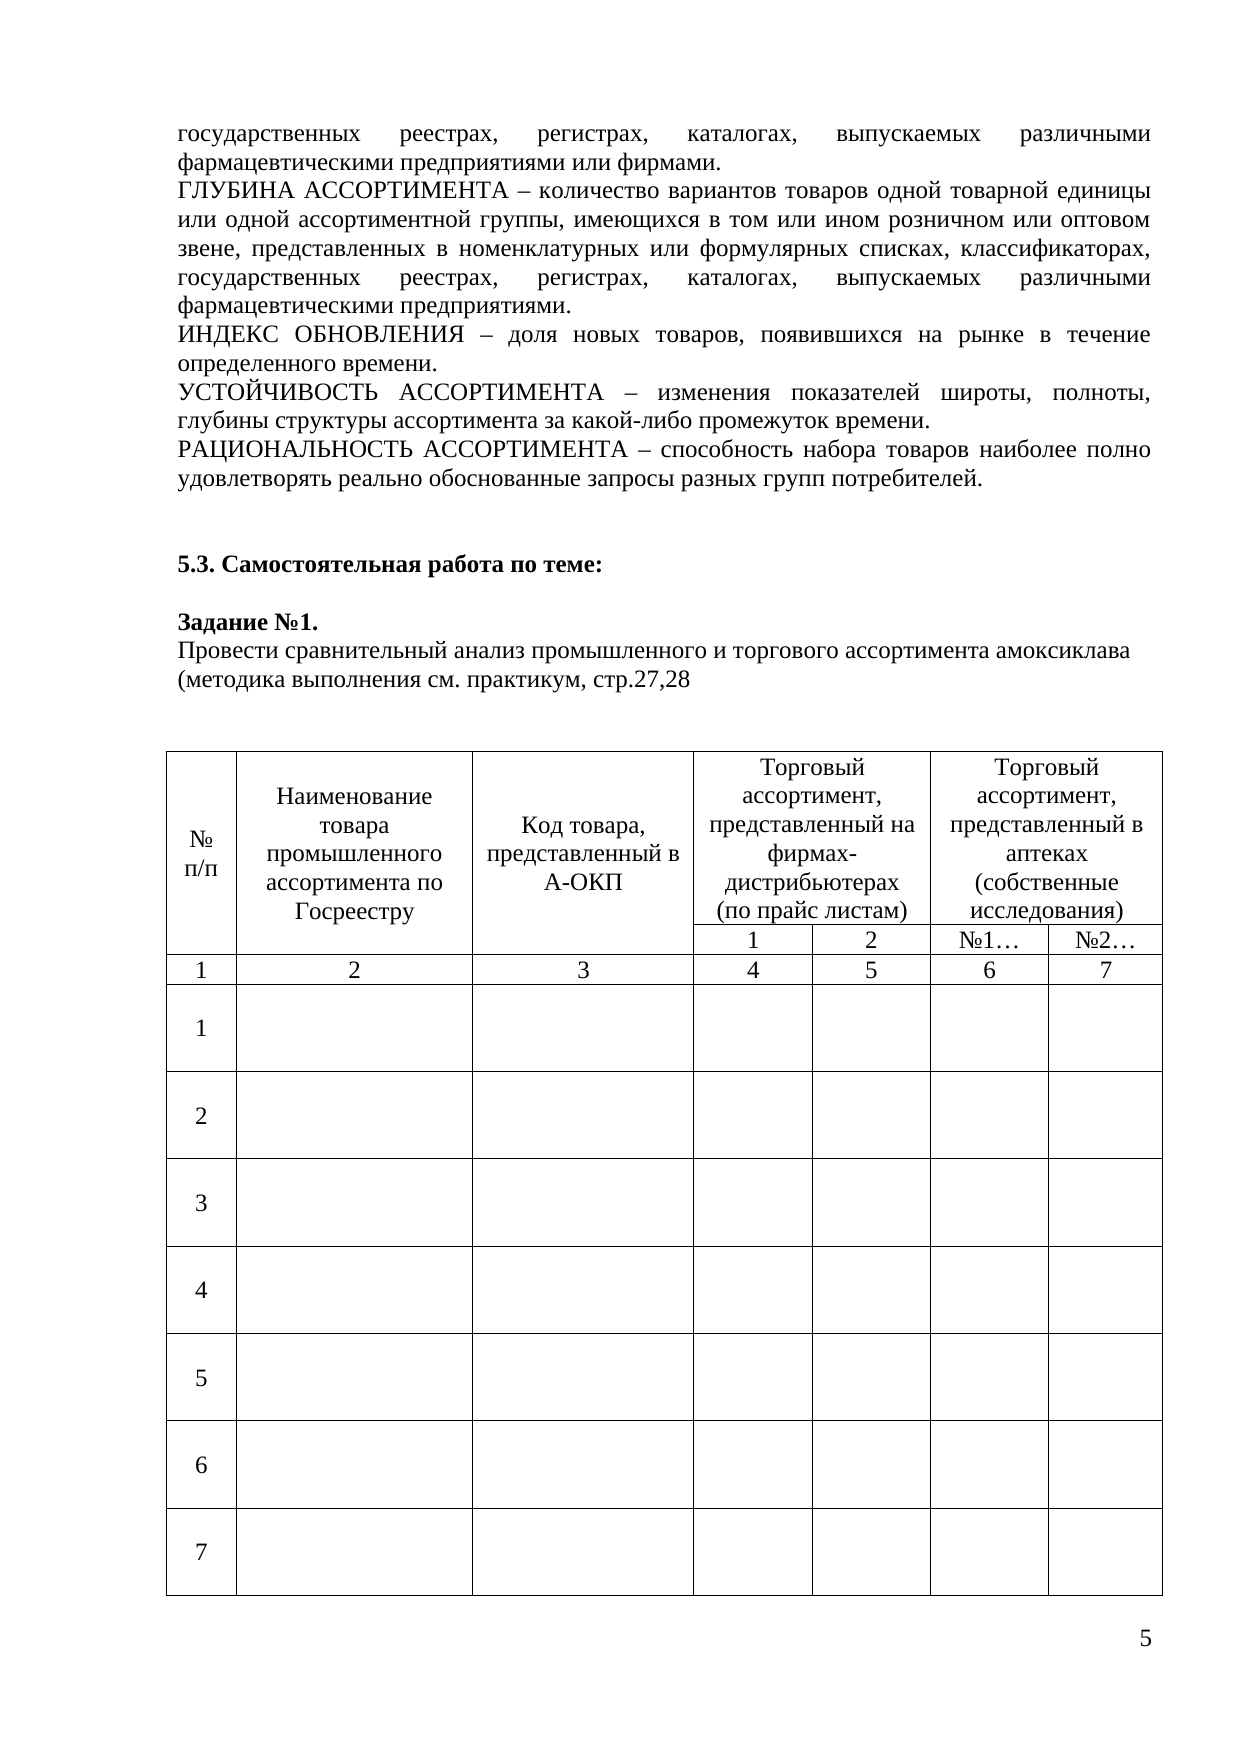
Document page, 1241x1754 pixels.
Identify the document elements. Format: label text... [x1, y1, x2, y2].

table_cell [473, 1334, 693, 1420]
table_cell [1049, 1159, 1162, 1246]
text Задание №1. [177, 607, 1152, 636]
table_cell 1 [694, 925, 812, 954]
table_cell [694, 1247, 812, 1333]
table_cell [473, 1509, 693, 1595]
table_cell [931, 1247, 1048, 1333]
table_cell [1049, 1334, 1162, 1420]
table_cell №1… [931, 925, 1048, 954]
table_cell [1049, 985, 1162, 1071]
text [177, 118, 1152, 176]
table_cell [694, 1159, 812, 1246]
table_header Торговый ассортимент, представленный в аптеках (собственные исследования) [931, 752, 1162, 924]
text (методика выполнения см. практикум, стр.27,28 [177, 664, 1152, 693]
table_cell [237, 1159, 472, 1246]
table_cell [473, 1421, 693, 1507]
table_cell 6 [931, 955, 1048, 984]
table_cell [931, 985, 1048, 1071]
table_cell [473, 1159, 693, 1246]
table_cell [813, 985, 930, 1071]
table_cell [1049, 1421, 1162, 1507]
table_header № п/п [167, 752, 236, 954]
table_cell [1049, 1072, 1162, 1158]
table_cell [694, 1334, 812, 1420]
text ГЛУБИНА АССОРТИМЕНТА – количество вариантов товаров одной товарной единицы или одной ассортиментной группы, имеющихся в том или ином розничном или оптовом звене, представленных в номенклатурных или формулярных списках, классификаторах, государственных реестрах, регистрах, каталогах, выпускаемых различными фармацевтическими предприятиями. [177, 176, 1152, 319]
table_cell [931, 1072, 1048, 1158]
table_cell 5 [813, 955, 930, 984]
table_cell [813, 1334, 930, 1420]
table_cell [694, 985, 812, 1071]
table_cell 2 [167, 1072, 236, 1158]
table_cell [813, 1159, 930, 1246]
table_cell [931, 1159, 1048, 1246]
table_cell [237, 1072, 472, 1158]
table_cell 4 [167, 1247, 236, 1333]
table_cell 3 [473, 955, 693, 984]
table_cell 7 [167, 1509, 236, 1595]
table_cell 1 [167, 955, 236, 984]
table_cell [237, 1334, 472, 1420]
table_cell [813, 1072, 930, 1158]
table_cell 3 [167, 1159, 236, 1246]
table_header Торговый ассортимент, представленный на фирмах-дистрибьютерах (по прайс листам) [694, 752, 930, 924]
table_cell [237, 1509, 472, 1595]
table_cell 1 [167, 985, 236, 1071]
table_cell [237, 1247, 472, 1333]
table_cell [1049, 1247, 1162, 1333]
table_cell [931, 1334, 1048, 1420]
table_cell [813, 1247, 930, 1333]
table_header Код товара, представленный в А-ОКП [473, 752, 693, 954]
text РАЦИОНАЛЬНОСТЬ АССОРТИМЕНТА – способность набора товаров наиболее полно удовлетворять реально обоснованные запросы разных групп потребителей. [177, 434, 1152, 492]
table_cell [694, 1421, 812, 1507]
table_cell [473, 1247, 693, 1333]
table_header Наименование товара промышленного ассортимента по Госреестру [237, 752, 472, 954]
text Провести сравнительный анализ промышленного и торгового ассортимента амоксиклава [177, 636, 1152, 664]
table_cell [931, 1421, 1048, 1507]
table_cell 2 [237, 955, 472, 984]
table_cell 7 [1049, 955, 1162, 984]
table_cell 6 [167, 1421, 236, 1507]
table_cell [813, 1421, 930, 1507]
table_cell [237, 1421, 472, 1507]
table_cell №2… [1049, 925, 1162, 954]
table_cell [694, 1509, 812, 1595]
table_cell 4 [694, 955, 812, 984]
text УСТОЙЧИВОСТЬ АССОРТИМЕНТА – изменения показателей широты, полноты, глубины структуры ассортимента за какой-либо промежуток времени. [177, 377, 1152, 434]
text 5.3. Самостоятельная работа по теме: [177, 549, 1152, 578]
table_cell [813, 1509, 930, 1595]
table_cell [473, 1072, 693, 1158]
table_cell 2 [813, 925, 930, 954]
table_cell [694, 1072, 812, 1158]
text ИНДЕКС ОБНОВЛЕНИЯ – доля новых товаров, появившихся на рынке в течение определенного времени. [177, 319, 1152, 377]
table_cell [1049, 1509, 1162, 1595]
table_cell [473, 985, 693, 1071]
table_cell [931, 1509, 1048, 1595]
table_cell 5 [167, 1334, 236, 1420]
table_cell [237, 985, 472, 1071]
